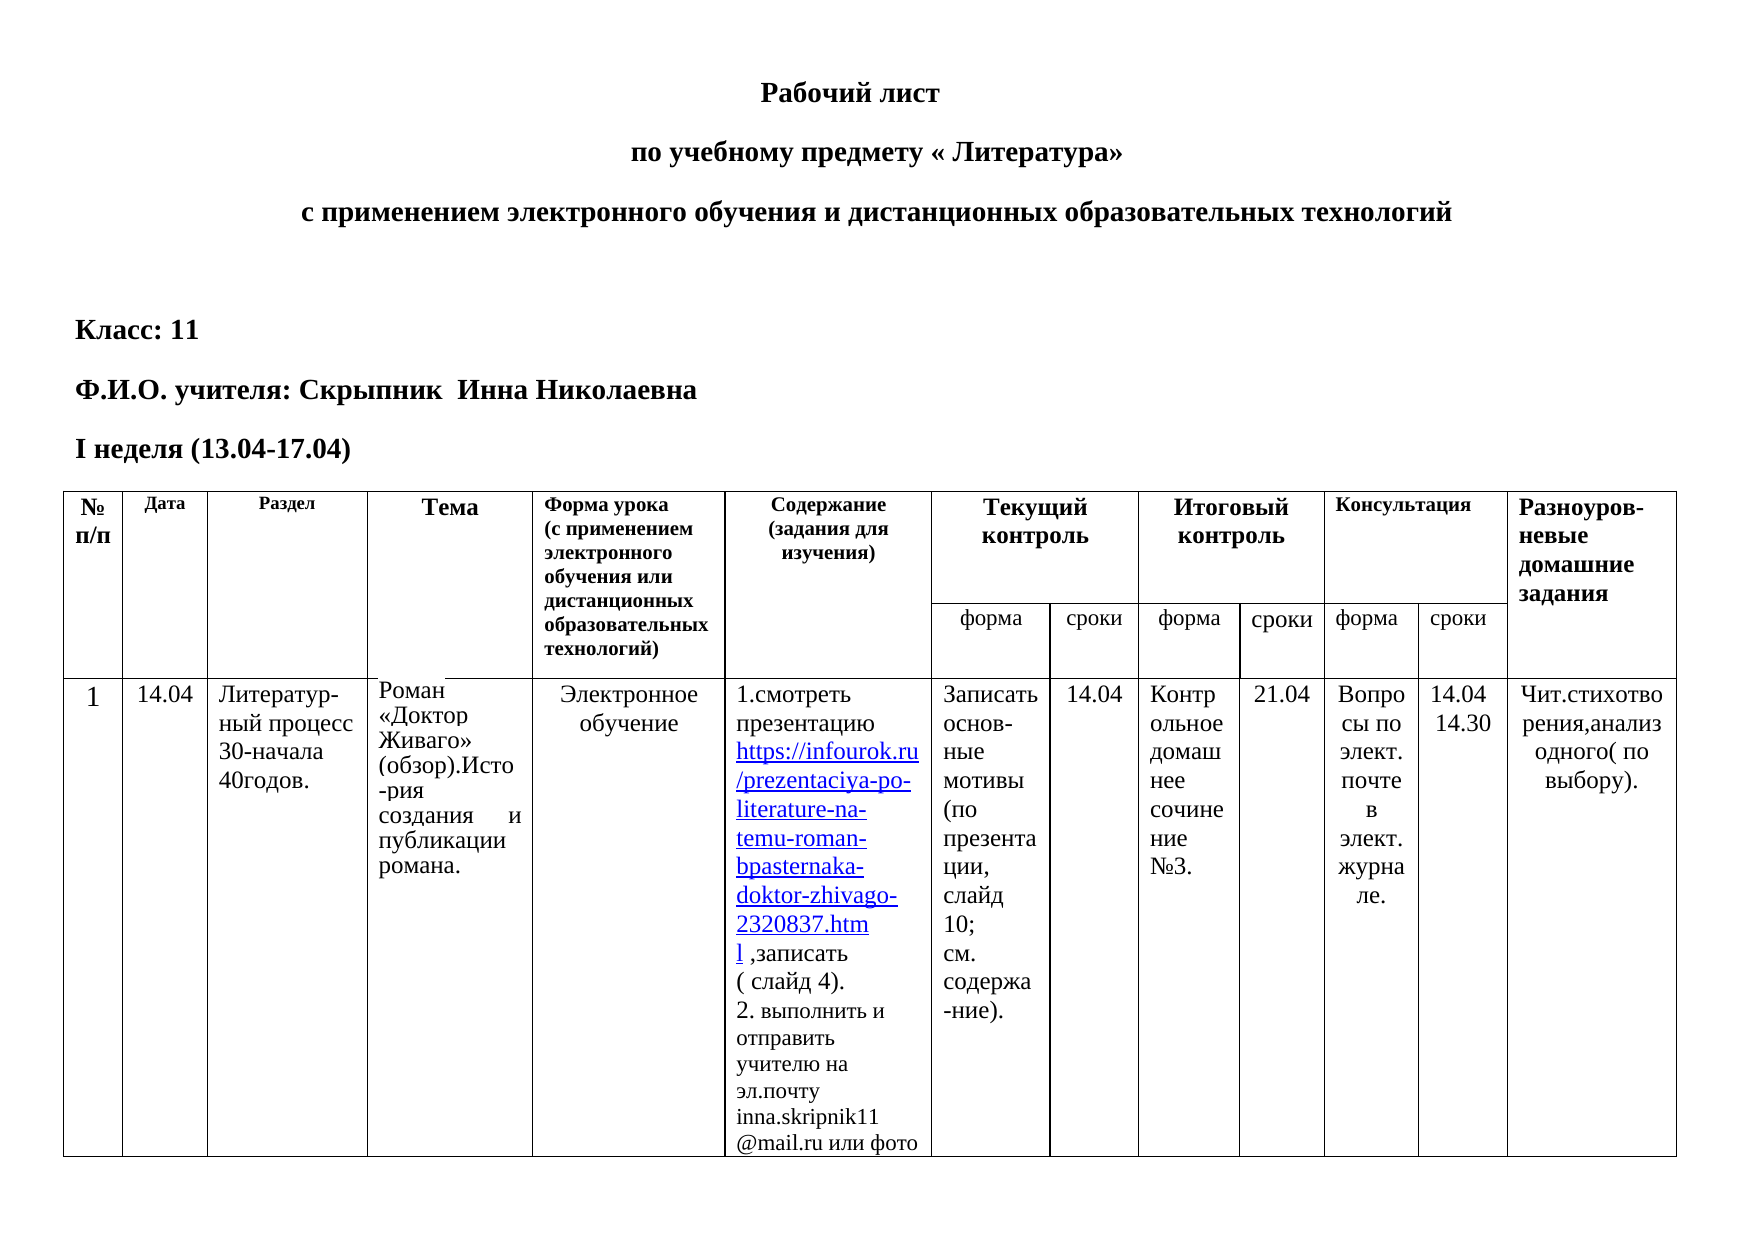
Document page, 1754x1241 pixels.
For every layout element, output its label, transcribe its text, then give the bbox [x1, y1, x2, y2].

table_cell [368, 679, 532, 1156]
table_cell 14.04 [1051, 679, 1138, 1156]
text с применением электронного обучения и дистанционных образовательных технологий [75, 194, 1679, 227]
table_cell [1325, 679, 1418, 1156]
table_header Тема [368, 492, 532, 678]
table_cell форма [932, 604, 1049, 678]
table_cell 14.04 [123, 679, 207, 1156]
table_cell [932, 679, 1049, 1156]
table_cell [726, 679, 931, 1156]
text Ф.И.О. учителя: Скрыпник Инна Николаевна [75, 372, 1679, 405]
table_header Форма урока (с применением электронного обучения или дистанционных образовательных технологий) [533, 492, 724, 678]
text Класс: 11 [75, 312, 1679, 346]
table_header Текущий контроль [932, 492, 1138, 603]
table_cell 21.04 [1240, 679, 1324, 1156]
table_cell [208, 679, 367, 1156]
table_cell 1 [64, 679, 122, 1156]
text Рабочий лист [75, 75, 1679, 108]
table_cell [1508, 679, 1676, 1156]
table_header Разноуров-невые домашние задания [1508, 492, 1676, 678]
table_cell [533, 679, 724, 1156]
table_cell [1139, 679, 1239, 1156]
table_header Итоговый контроль [1139, 492, 1324, 603]
table_header Раздел [208, 492, 367, 678]
table_cell сроки [1241, 604, 1324, 678]
table_cell сроки [1419, 604, 1507, 678]
table_header № п/п [64, 492, 122, 678]
text I неделя (13.04-17.04) [75, 431, 1679, 465]
table_cell 14.04 14.30 [1419, 679, 1507, 1156]
table_header Дата [123, 492, 207, 678]
table_cell форма [1139, 604, 1239, 678]
text по учебному предмету « Литература» [75, 134, 1679, 168]
table_header Содержание (задания для изучения) [726, 492, 931, 678]
table_cell форма [1325, 604, 1418, 678]
table_cell сроки [1051, 604, 1138, 678]
table_header Консультация [1325, 492, 1507, 603]
